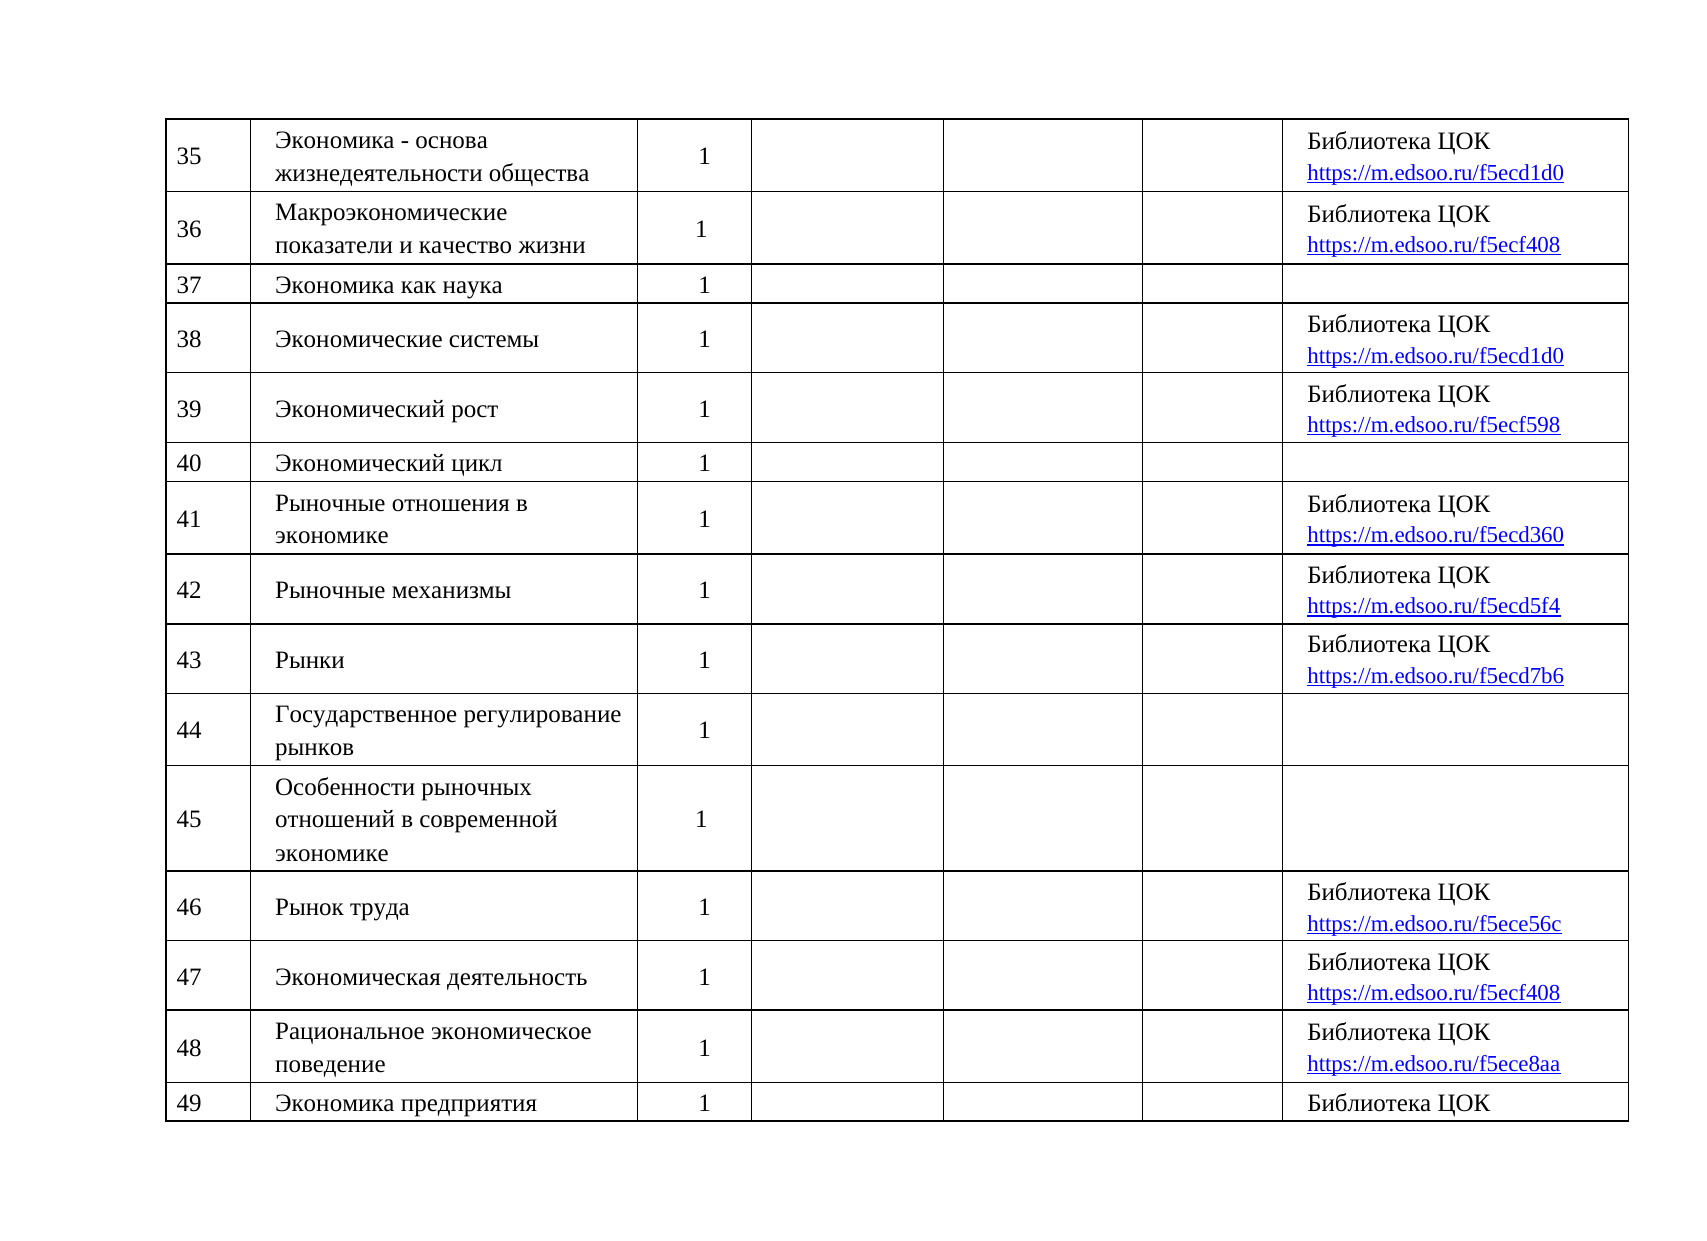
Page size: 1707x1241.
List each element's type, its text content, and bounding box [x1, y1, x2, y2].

table_cell Библиотека ЦОК https://m.edsoo.ru/f5ecd1d0 [1283, 120, 1628, 191]
table_cell [944, 766, 1142, 870]
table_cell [251, 1083, 637, 1120]
table_cell [752, 304, 943, 372]
table_cell 1 [638, 443, 751, 481]
table_cell [752, 1083, 943, 1120]
table_cell Экономическая деятельность [251, 941, 637, 1009]
table_cell [944, 1083, 1142, 1120]
table_cell [752, 120, 943, 191]
table_cell Особенности рыночных отношений в современной экономике [251, 766, 637, 870]
table_cell 42 [167, 555, 250, 623]
table_cell 1 [638, 694, 751, 765]
table_cell 1 [638, 555, 751, 623]
table_cell 1 [638, 1011, 751, 1082]
table_cell [1143, 192, 1282, 263]
table_cell 48 [167, 1011, 250, 1082]
table_cell [1283, 265, 1628, 302]
table_cell 1 [638, 482, 751, 553]
table_cell 36 [167, 192, 250, 263]
table_cell Экономический цикл [251, 443, 637, 481]
table_cell Экономический рост [251, 373, 637, 441]
table_cell [1143, 694, 1282, 765]
table_cell [944, 482, 1142, 553]
table_cell 46 [167, 872, 250, 940]
table_cell Библиотека ЦОК https://m.edsoo.ru/f5ecd7b6 [1283, 625, 1628, 692]
table_cell Макроэкономические показатели и качество жизни [251, 192, 637, 263]
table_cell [1283, 1083, 1628, 1120]
table_cell Библиотека ЦОК https://m.edsoo.ru/f5ecf598 [1283, 373, 1628, 441]
table_cell Рыночные отношения в экономике [251, 482, 637, 553]
table_cell [1143, 872, 1282, 940]
table_cell [752, 443, 943, 481]
table_cell 1 [638, 941, 751, 1009]
table_cell [1143, 941, 1282, 1009]
table_cell 43 [167, 625, 250, 692]
table_cell [1283, 443, 1628, 481]
table_cell 1 [638, 872, 751, 940]
table_cell 1 [638, 1083, 751, 1120]
table_cell [944, 265, 1142, 302]
table_cell [944, 443, 1142, 481]
table_cell Библиотека ЦОК https://m.edsoo.ru/f5ecd5f4 [1283, 555, 1628, 623]
table_cell [1143, 766, 1282, 870]
table_cell 45 [167, 766, 250, 870]
table_cell [1143, 373, 1282, 441]
table_cell 1 [638, 120, 751, 191]
table_cell 38 [167, 304, 250, 372]
table_cell [1143, 1083, 1282, 1120]
table_cell [944, 120, 1142, 191]
table_cell Рынки [251, 625, 637, 692]
table_cell [752, 872, 943, 940]
table_cell 1 [638, 265, 751, 302]
table_cell Рациональное экономическое поведение [251, 1011, 637, 1082]
table_cell [1143, 265, 1282, 302]
table_cell [752, 192, 943, 263]
table_cell 40 [167, 443, 250, 481]
table_cell [944, 694, 1142, 765]
table_cell [752, 694, 943, 765]
table_cell [944, 625, 1142, 692]
table_cell Экономика - основа жизнедеятельности общества [251, 120, 637, 191]
table_cell [944, 941, 1142, 1009]
table_cell [944, 555, 1142, 623]
table_cell Библиотека ЦОК https://m.edsoo.ru/f5ecf408 [1283, 192, 1628, 263]
table_cell Государственное регулирование рынков [251, 694, 637, 765]
table_cell [944, 872, 1142, 940]
table_cell Экономика как наука [251, 265, 637, 302]
table_cell [944, 1011, 1142, 1082]
table_cell [752, 766, 943, 870]
table_cell [944, 373, 1142, 441]
table_cell 39 [167, 373, 250, 441]
table_cell [1143, 1011, 1282, 1082]
table_cell [1143, 625, 1282, 692]
table_cell [1143, 304, 1282, 372]
table_cell 1 [638, 192, 751, 263]
table_cell 1 [638, 373, 751, 441]
table_cell 35 [167, 120, 250, 191]
table_cell 1 [638, 766, 751, 870]
table_cell [752, 1011, 943, 1082]
table_cell Библиотека ЦОК https://m.edsoo.ru/f5ecd360 [1283, 482, 1628, 553]
table_cell [752, 625, 943, 692]
table_cell Экономические системы [251, 304, 637, 372]
table_cell [752, 941, 943, 1009]
table_cell [1283, 694, 1628, 765]
table_cell 37 [167, 265, 250, 302]
table_cell Рыночные механизмы [251, 555, 637, 623]
table_cell [752, 555, 943, 623]
table_cell [1143, 443, 1282, 481]
table_cell [1143, 482, 1282, 553]
table_cell Библиотека ЦОК https://m.edsoo.ru/f5ecd1d0 [1283, 304, 1628, 372]
table_cell 41 [167, 482, 250, 553]
table_cell [1283, 766, 1628, 870]
table_cell [752, 265, 943, 302]
table_cell [752, 373, 943, 441]
table_cell [752, 482, 943, 553]
table_cell 1 [638, 625, 751, 692]
table_cell [1143, 120, 1282, 191]
table_cell Библиотека ЦОК https://m.edsoo.ru/f5ecf408 [1283, 941, 1628, 1009]
table_cell Рынок труда [251, 872, 637, 940]
table_cell 47 [167, 941, 250, 1009]
table_cell Библиотека ЦОК https://m.edsoo.ru/f5ece56c [1283, 872, 1628, 940]
table_cell [944, 192, 1142, 263]
table_cell [944, 304, 1142, 372]
table_cell 49 [167, 1083, 250, 1120]
table_cell 44 [167, 694, 250, 765]
table_cell 1 [638, 304, 751, 372]
table_cell [1143, 555, 1282, 623]
table_cell Библиотека ЦОК https://m.edsoo.ru/f5ece8aa [1283, 1011, 1628, 1082]
